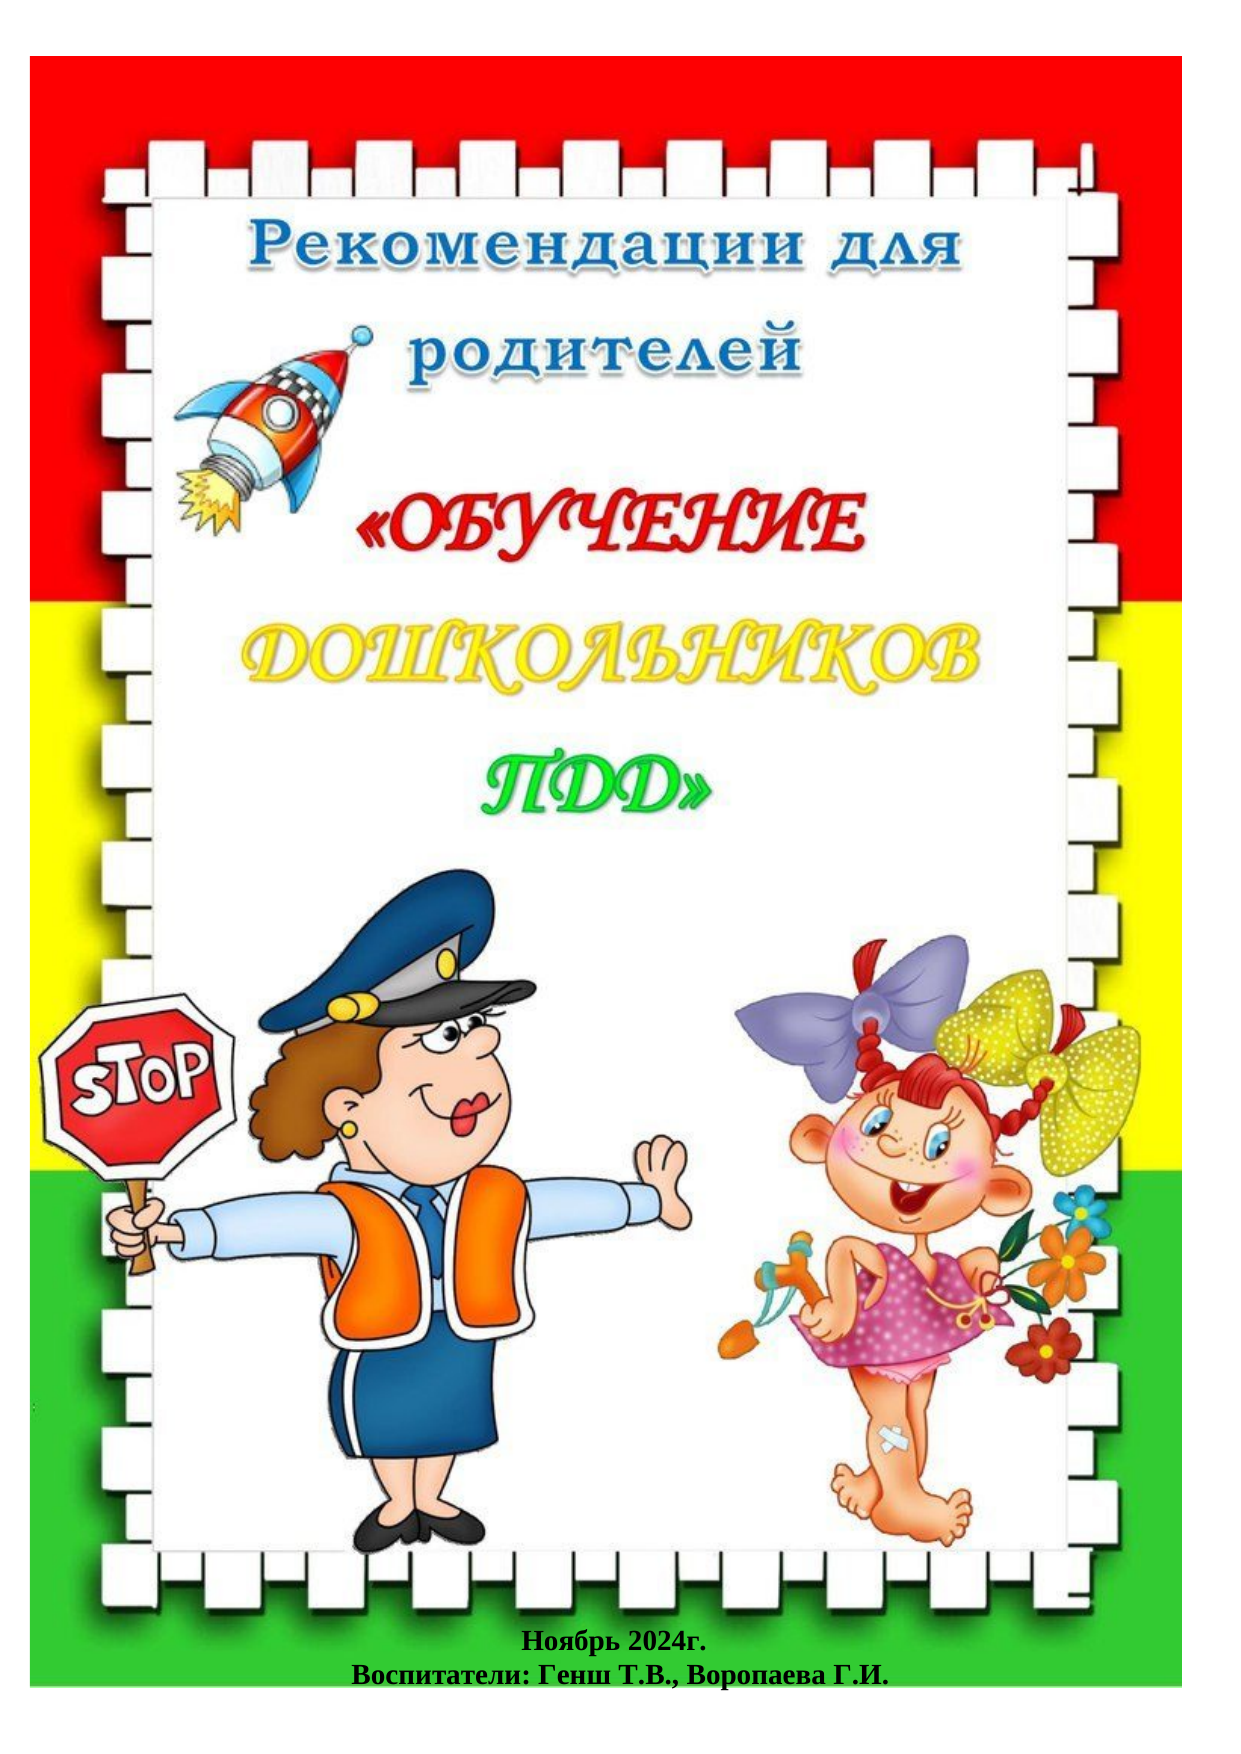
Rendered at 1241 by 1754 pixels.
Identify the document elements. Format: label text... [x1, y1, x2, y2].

picture [29, 56, 1182, 1623]
text Ноябрь 2024г. [29, 1623, 1211, 1657]
text Воспитатели: Генш Т.В., Воропаева Г.И. [29, 1657, 1211, 1690]
